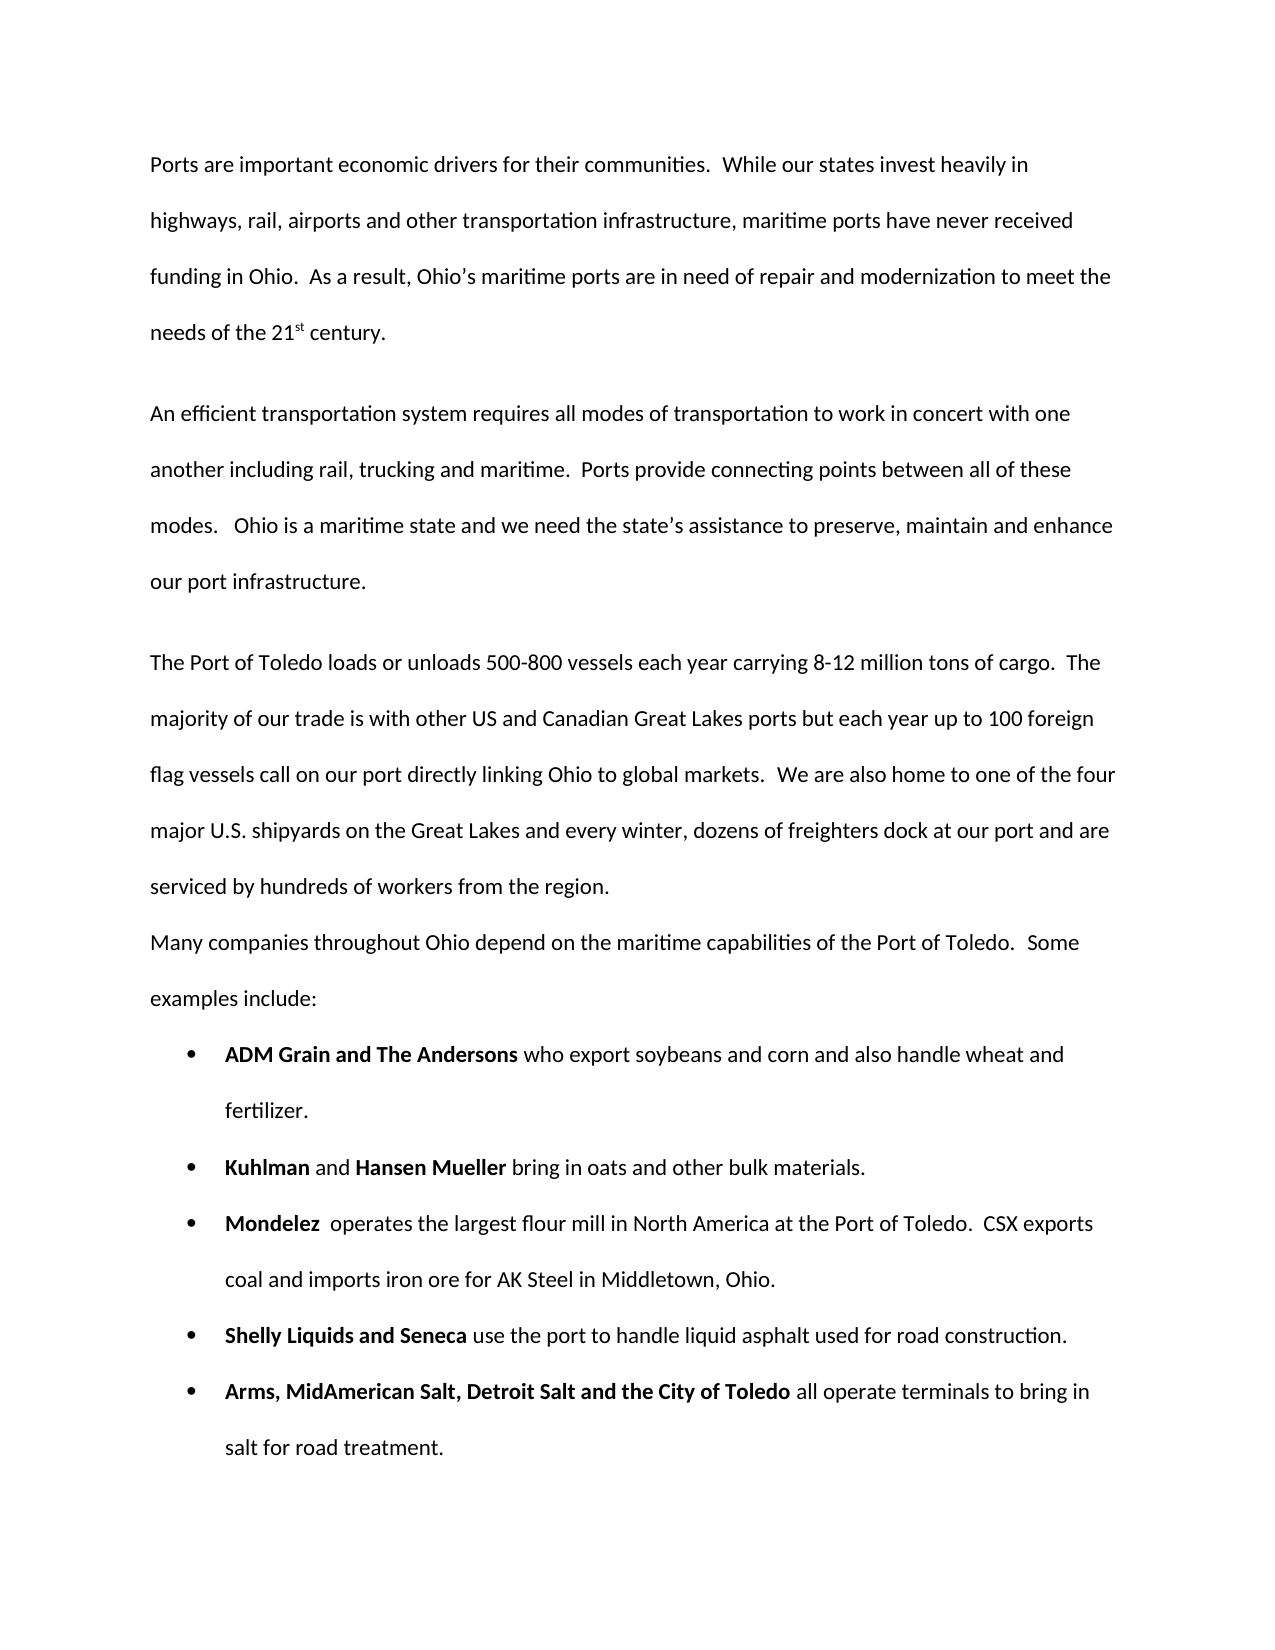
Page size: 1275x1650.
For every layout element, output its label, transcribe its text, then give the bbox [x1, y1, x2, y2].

list ADM Grain and The Andersons who export soybeans and corn and also handle wheat and fertilizer. [187, 1041, 1125, 1125]
text An efficient transportation system requires all modes of transportation to work in concert with one another including rail, trucking and maritime. Ports provide connecting points between all of these modes. Ohio is a maritime state and we need the state’s assistance to preserve, maintain and enhance our port infrastructure. [150, 399, 1125, 595]
text Many companies throughout Ohio depend on the maritime capabilities of the Port of Toledo. Some examples include: [150, 928, 1125, 1013]
list Shelly Liquids and Seneca use the port to handle liquid asphalt used for road construction. [187, 1321, 1125, 1349]
list Kuhlman and Hansen Mueller bring in oats and other bulk materials. [187, 1153, 1125, 1181]
text Ports are important economic drivers for their communities. While our states invest heavily in highways, rail, airports and other transportation infrastructure, maritime ports have never received funding in Ohio. As a result, Ohio’s maritime ports are in need of repair and modernization to meet the needs of the 21st century. [150, 150, 1125, 346]
list Mondelez operates the largest flour mill in North America at the Port of Toledo. CSX exports coal and imports iron ore for AK Steel in Middletown, Ohio. [187, 1209, 1125, 1293]
list Arms, MidAmerican Salt, Detroit Salt and the City of Toledo all operate terminals to bring in salt for road treatment. [187, 1377, 1125, 1461]
text The Port of Toledo loads or unloads 500-800 vessels each year carrying 8-12 million tons of cargo. The majority of our trade is with other US and Canadian Great Lakes ports but each year up to 100 foreign flag vessels call on our port directly linking Ohio to global markets. We are also home to one of the four major U.S. shipyards on the Great Lakes and every winter, dozens of freighters dock at our port and are serviced by hundreds of workers from the region. [150, 648, 1125, 901]
